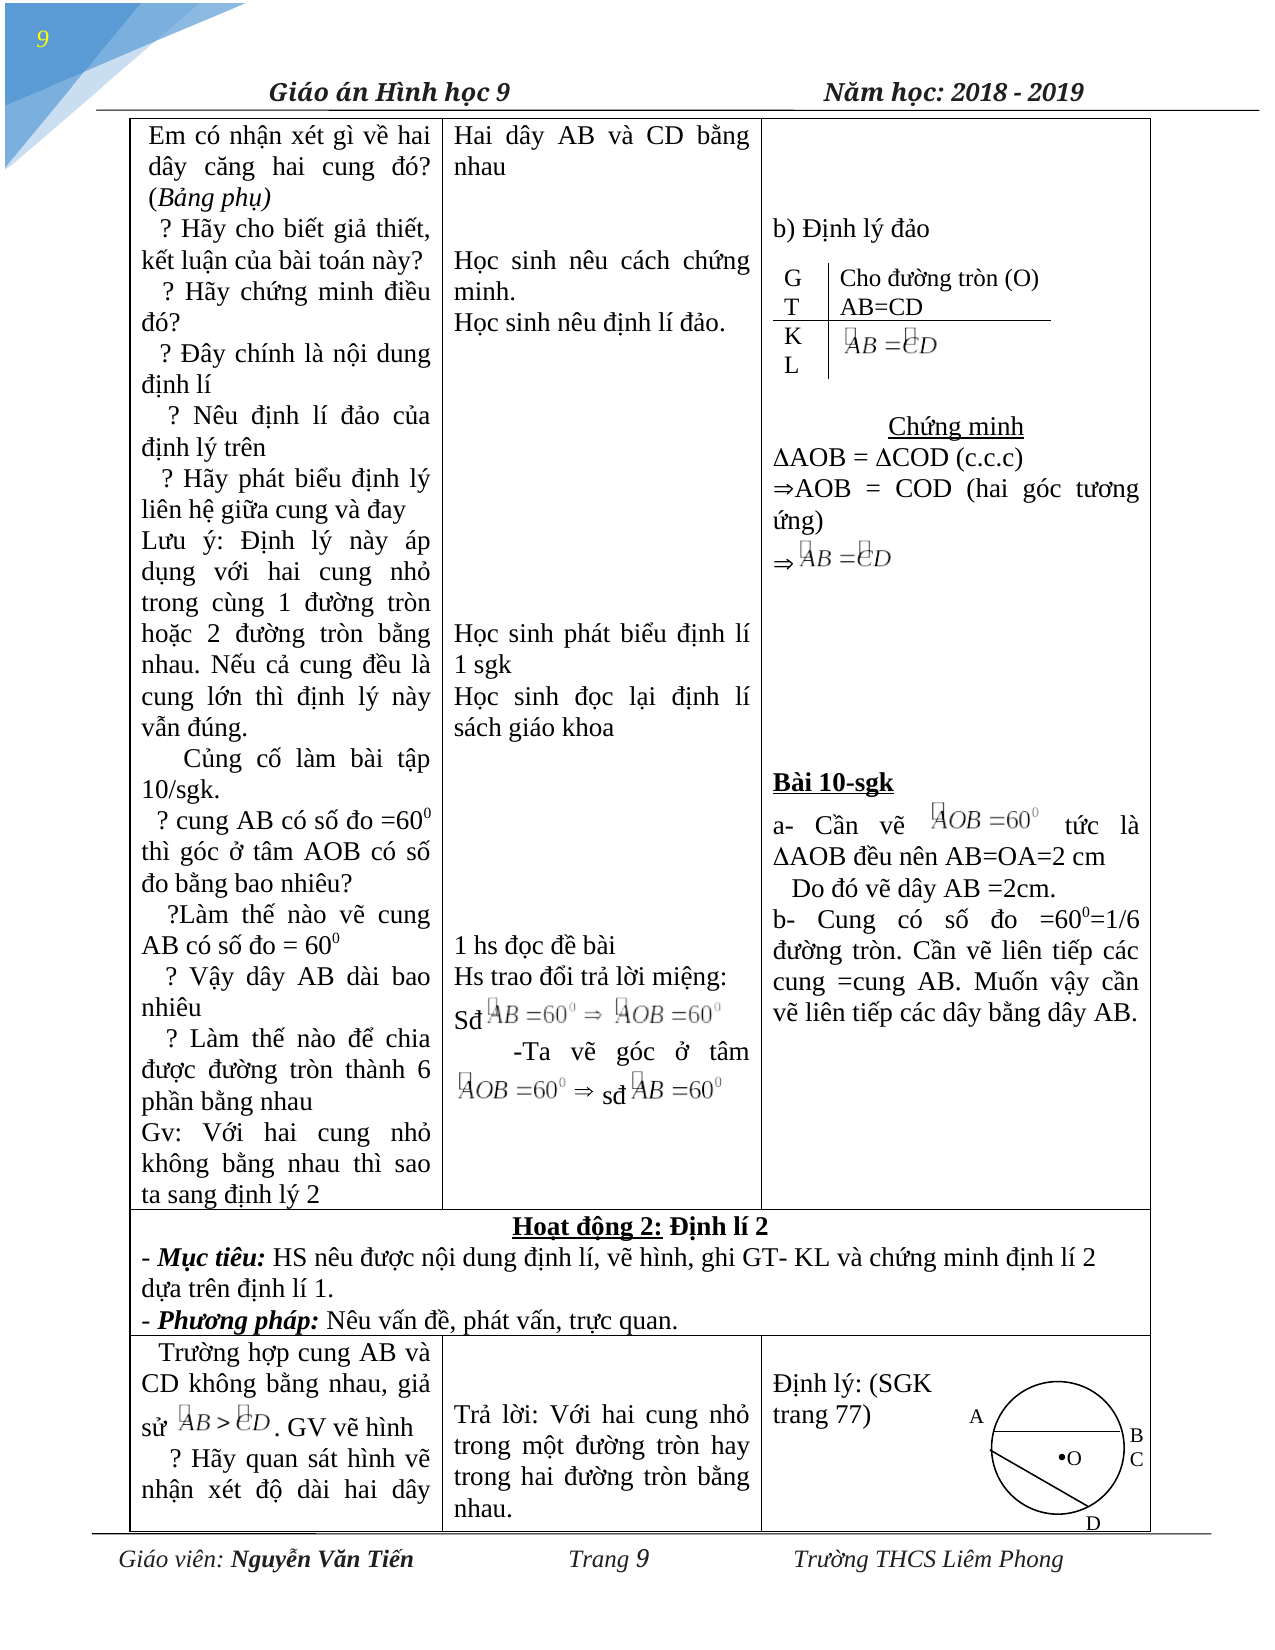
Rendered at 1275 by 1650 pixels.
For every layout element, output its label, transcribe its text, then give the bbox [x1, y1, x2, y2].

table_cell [443, 119, 761, 1209]
table_cell Hoạt động 2: Định lí 2 - Mục tiêu: HS nêu được nội dung định lí, vẽ hình, ghi GT- KL và chứng minh định lí 2 dựa trên định lí 1. - Phương pháp: Nêu vấn đề, phát vấn, trực quan. [131, 1210, 1150, 1335]
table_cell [443, 1336, 761, 1531]
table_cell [131, 1336, 442, 1531]
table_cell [762, 119, 1150, 1209]
picture [5, 3, 247, 171]
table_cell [762, 1336, 1150, 1531]
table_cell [131, 119, 442, 1209]
